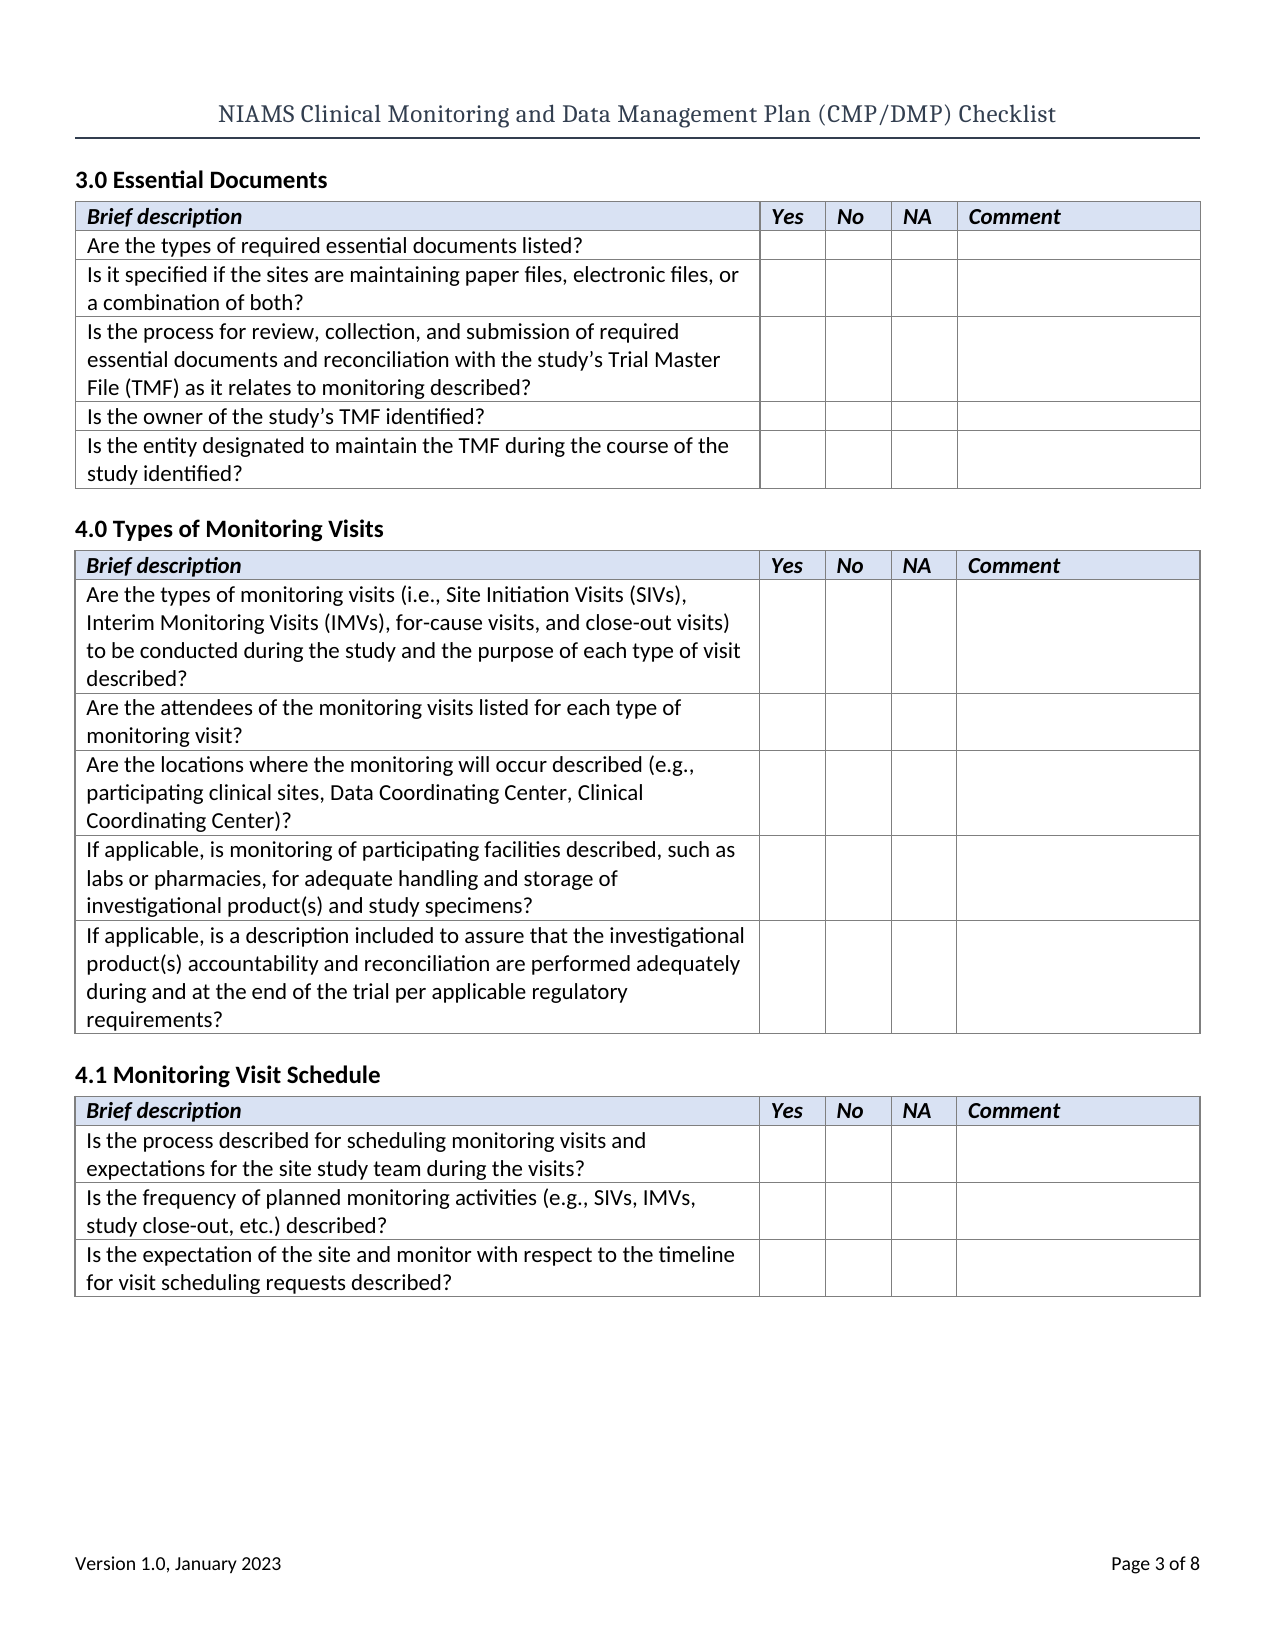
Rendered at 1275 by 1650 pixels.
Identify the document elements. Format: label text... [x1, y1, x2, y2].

table_cell Is the expectation of the site and monitor with respect to the timeline for visit scheduling requests described? [76, 1240, 759, 1296]
table_cell [957, 836, 1199, 920]
table_cell [957, 921, 1199, 1033]
table_cell [760, 751, 825, 834]
table_cell [760, 1183, 825, 1239]
table_cell [826, 1126, 891, 1182]
table_cell [761, 260, 825, 316]
table_cell [826, 1240, 891, 1296]
table_header Comment [957, 551, 1199, 579]
table_header Brief description [76, 202, 759, 230]
table_header No [826, 1097, 891, 1125]
subtitle 4.0 Types of Monitoring Visits [75, 513, 1200, 544]
subtitle 3.0 Essential Documents [75, 164, 1200, 195]
table_cell [826, 402, 891, 430]
table_cell [957, 1240, 1199, 1296]
table_cell [892, 260, 957, 316]
subtitle 4.1 Monitoring Visit Schedule [75, 1059, 1200, 1089]
table_cell [826, 231, 891, 259]
table_cell [957, 751, 1199, 834]
table_cell [892, 751, 956, 834]
table_cell [760, 580, 825, 692]
table_cell [761, 231, 825, 259]
table_header NA [892, 551, 956, 579]
table_cell Is the process for review, collection, and submission of required essential documents and reconciliation with the study’s Trial Master File (TMF) as it relates to monitoring described? [76, 317, 759, 401]
table_cell [957, 580, 1199, 692]
table_cell [826, 836, 891, 920]
table_header Brief description [76, 551, 759, 579]
table_header Comment [958, 202, 1200, 230]
table_cell [892, 921, 956, 1033]
table_cell [957, 1183, 1199, 1239]
table_cell [957, 1126, 1199, 1182]
table_header Yes [760, 1097, 825, 1125]
table_cell [892, 1240, 956, 1296]
table_cell [826, 580, 891, 692]
table_cell [761, 317, 825, 401]
table_header Brief description [76, 1097, 759, 1125]
table_cell Are the types of monitoring visits (i.e., Site Initiation Visits (SIVs), Interim Monitoring Visits (IMVs), for-cause visits, and close-out visits) to be conducted during the study and the purpose of each type of visit described? [76, 580, 759, 692]
table_cell Are the types of required essential documents listed? [76, 231, 759, 259]
table_cell Is it specified if the sites are maintaining paper files, electronic files, or a combination of both? [76, 260, 759, 316]
table_cell [760, 836, 825, 920]
table_cell [892, 1126, 956, 1182]
table_cell [826, 260, 891, 316]
table_cell If applicable, is monitoring of participating facilities described, such as labs or pharmacies, for adequate handling and storage of investigational product(s) and study specimens? [76, 836, 759, 920]
table_cell [892, 231, 957, 259]
table_cell [826, 921, 891, 1033]
table_cell Are the attendees of the monitoring visits listed for each type of monitoring visit? [76, 694, 759, 749]
table_cell Is the process described for scheduling monitoring visits and expectations for the site study team during the visits? [76, 1126, 759, 1182]
table_cell Is the owner of the study’s TMF identified? [76, 402, 759, 430]
table_header NA [892, 202, 957, 230]
table_cell [892, 431, 957, 487]
table_cell [826, 1183, 891, 1239]
table_header Yes [760, 551, 825, 579]
table_cell [826, 317, 891, 401]
table_header Yes [761, 202, 825, 230]
table_cell [761, 431, 825, 487]
table_header Comment [957, 1097, 1199, 1125]
table_cell [826, 751, 891, 834]
table_cell [957, 694, 1199, 749]
table_cell [958, 260, 1200, 316]
table_cell [892, 836, 956, 920]
table_cell [826, 694, 891, 749]
table_cell Is the frequency of planned monitoring activities (e.g., SIVs, IMVs, study close-out, etc.) described? [76, 1183, 759, 1239]
table_cell [760, 1126, 825, 1182]
table_cell [761, 402, 825, 430]
table_cell [760, 694, 825, 749]
table_cell [958, 402, 1200, 430]
table_cell [892, 694, 956, 749]
table_cell [826, 431, 891, 487]
table_header NA [892, 1097, 956, 1125]
table_cell [958, 317, 1200, 401]
table_cell If applicable, is a description included to assure that the investigational product(s) accountability and reconciliation are performed adequately during and at the end of the trial per applicable regulatory requirements? [76, 921, 759, 1033]
table_cell [892, 317, 957, 401]
table_cell [958, 431, 1200, 487]
table_cell [892, 580, 956, 692]
table_cell Is the entity designated to maintain the TMF during the course of the study identified? [76, 431, 759, 487]
table_header No [826, 551, 891, 579]
table_cell [892, 402, 957, 430]
table_cell [892, 1183, 956, 1239]
table_cell [760, 1240, 825, 1296]
table_cell Are the locations where the monitoring will occur described (e.g., participating clinical sites, Data Coordinating Center, Clinical Coordinating Center)? [76, 751, 759, 834]
table_cell [958, 231, 1200, 259]
table_header No [826, 202, 891, 230]
table_cell [760, 921, 825, 1033]
